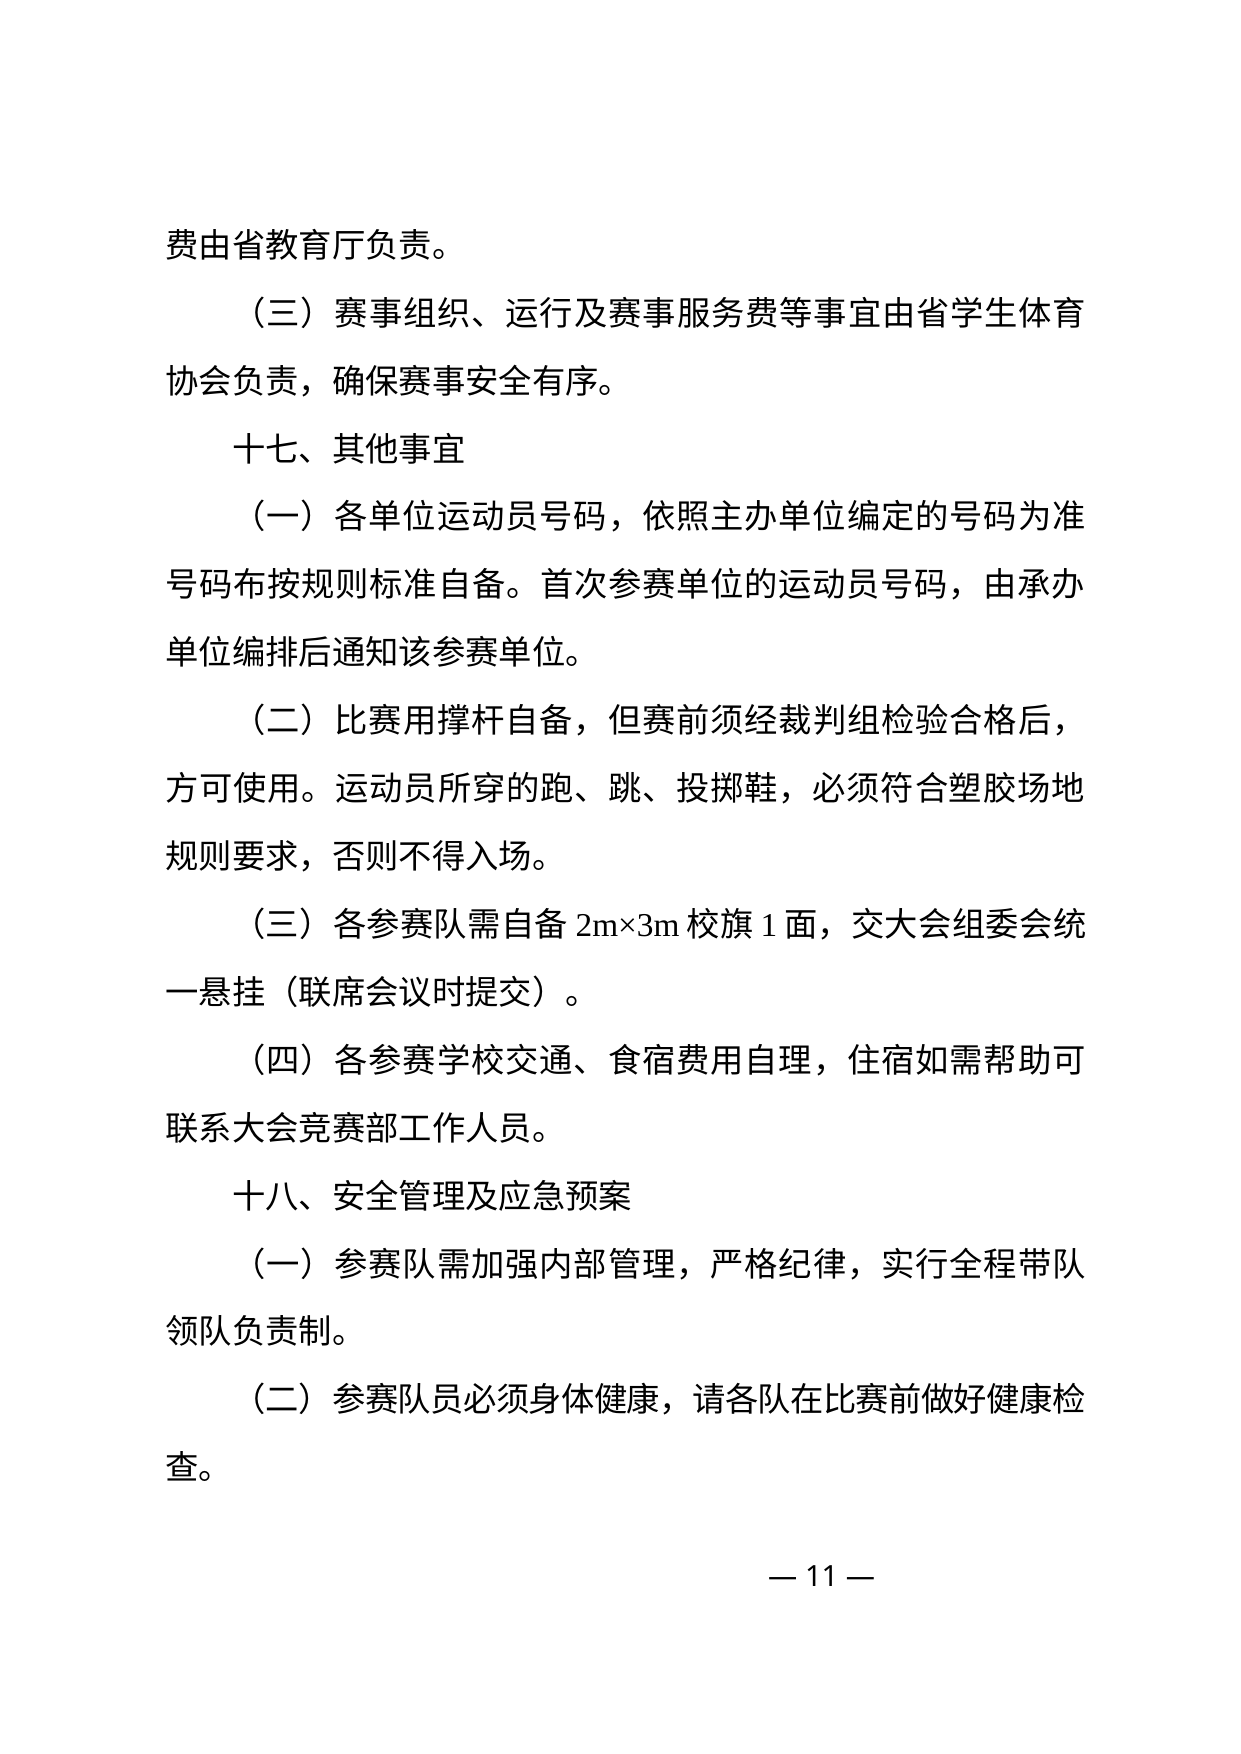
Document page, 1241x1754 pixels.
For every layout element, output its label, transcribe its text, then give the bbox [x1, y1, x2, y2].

text （一）各单位运动员号码，依照主办单位编定的号码为准。号码布按规则标准自备。首次参赛单位的运动员号码，由承办单位编排后通知该参赛单位。 [165, 490, 1087, 674]
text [165, 218, 1087, 267]
text 十八、安全管理及应急预案 [165, 1169, 1087, 1218]
text （三）各参赛队需自备2m×3m校旗1面，交大会组委会统一悬挂（联席会议时提交）。 [165, 898, 1087, 1014]
text （二）比赛用撑杆自备，但赛前须经裁判组检验合格后，方可使用。运动员所穿的跑、跳、投掷鞋，必须符合塑胶场地规则要求，否则不得入场。 [165, 694, 1087, 878]
text （二）参赛队员必须身体健康，请各队在比赛前做好健康检查。 [165, 1373, 1087, 1489]
text （三）赛事组织、运行及赛事服务费等事宜由省学生体育协会负责，确保赛事安全有序。 [165, 286, 1087, 403]
text 十七、其他事宜 [165, 422, 1087, 471]
text （一）参赛队需加强内部管理，严格纪律，实行全程带队领队负责制。 [165, 1237, 1087, 1353]
text （四）各参赛学校交通、食宿费用自理，住宿如需帮助可联系大会竞赛部工作人员。 [165, 1033, 1087, 1150]
